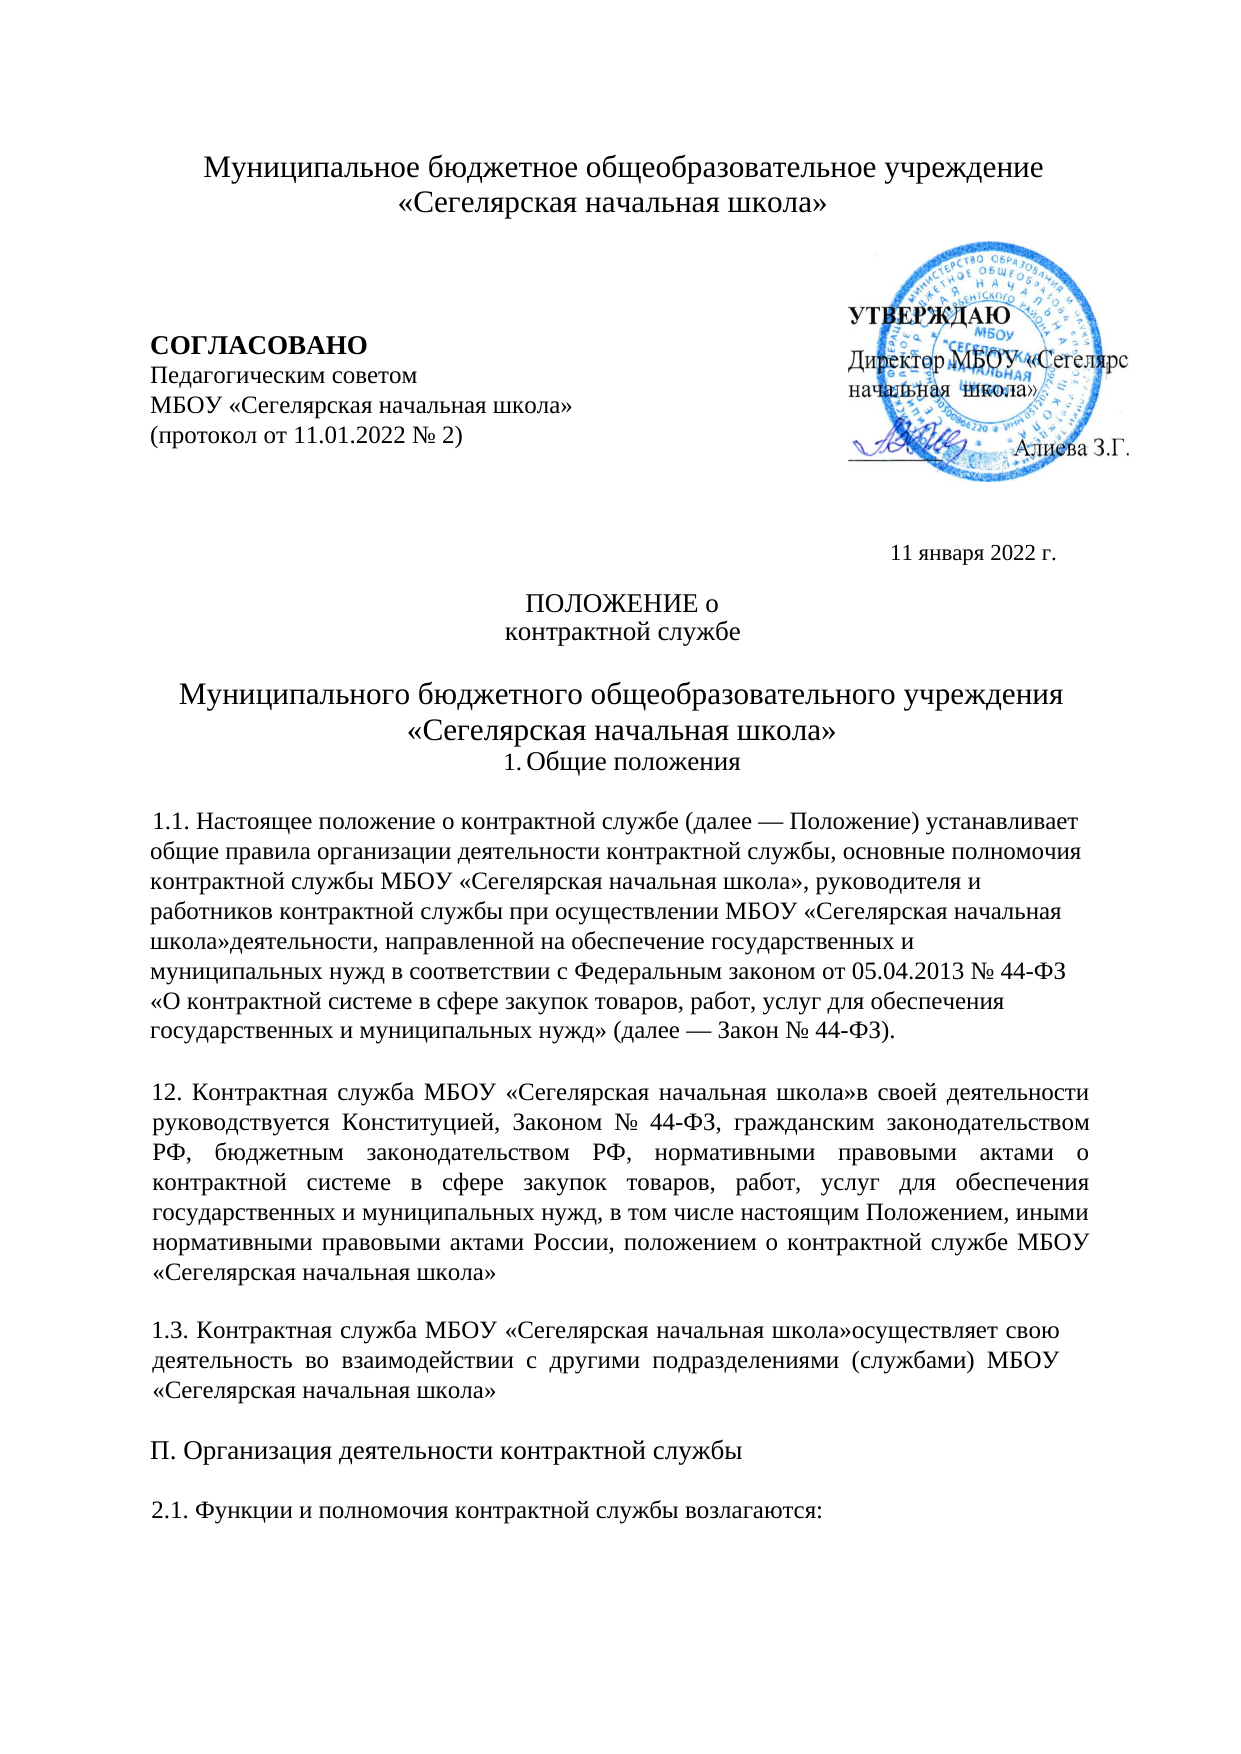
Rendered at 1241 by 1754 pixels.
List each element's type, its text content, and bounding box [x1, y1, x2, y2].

text 2.1. Функции и полномочия контрактной службы возлагаются: [151, 1495, 1090, 1523]
text МБОУ «Сегелярская начальная школа» (протокол от 11.01.2022 № 2) [150, 390, 848, 448]
text ПОЛОЖЕНИЕ о контрактной службе [492, 589, 752, 646]
text Педагогическим советом [150, 360, 848, 389]
list Общие положения [492, 747, 752, 776]
text П. Организация деятельности контрактной службы [150, 1434, 1044, 1466]
text 12. Контрактная служба МБОУ «Сегелярская начальная школа»в своей деятельности руководствуется Конституцией, Законом № 44-ФЗ, гражданским законодательством РФ, бюджетным законодательством РФ, нормативными правовыми актами о контрактной системе в сфере закупок товаров, работ, услуг для обеспечения государственных и муниципальных нужд, в том числе настоящим Положением, иными нормативными правовыми актами России, положением о контрактной службе МБОУ «Сегелярская начальная школа» [151, 1077, 1090, 1285]
text Муниципальное бюджетное общеобразовательное учреждение «Сегелярская начальная школа» [203, 150, 1090, 219]
text Муниципального бюджетного общеобразовательного учреждения «Сегелярская начальная школа» [154, 675, 1089, 747]
picture [848, 241, 1129, 482]
text 1.1. Настоящее положение о контрактной службе (далее — Положение) устанавливает общие правила организации деятельности контрактной службы, основные полномочия контрактной службы МБОУ «Сегелярская начальная школа», руководителя и работников контрактной службы при осуществлении МБОУ «Сегелярская начальная школа»деятельности, направленной на обеспечение государственных и муниципальных нужд в соответствии с Федеральным законом от 05.04.2013 № 44-ФЗ «О контрактной системе в сфере закупок товаров, работ, услуг для обеспечения государственных и муниципальных нужд» (далее — Закон № 44-ФЗ). [150, 806, 1090, 1044]
text 1.3. Контрактная служба МБОУ «Сегелярская начальная школа»осуществляет свою деятельность во взаимодействии с другими подразделениями (службами) МБОУ «Сегелярская начальная школа» [151, 1316, 1060, 1404]
text СОГЛАСОВАНО [150, 329, 848, 360]
